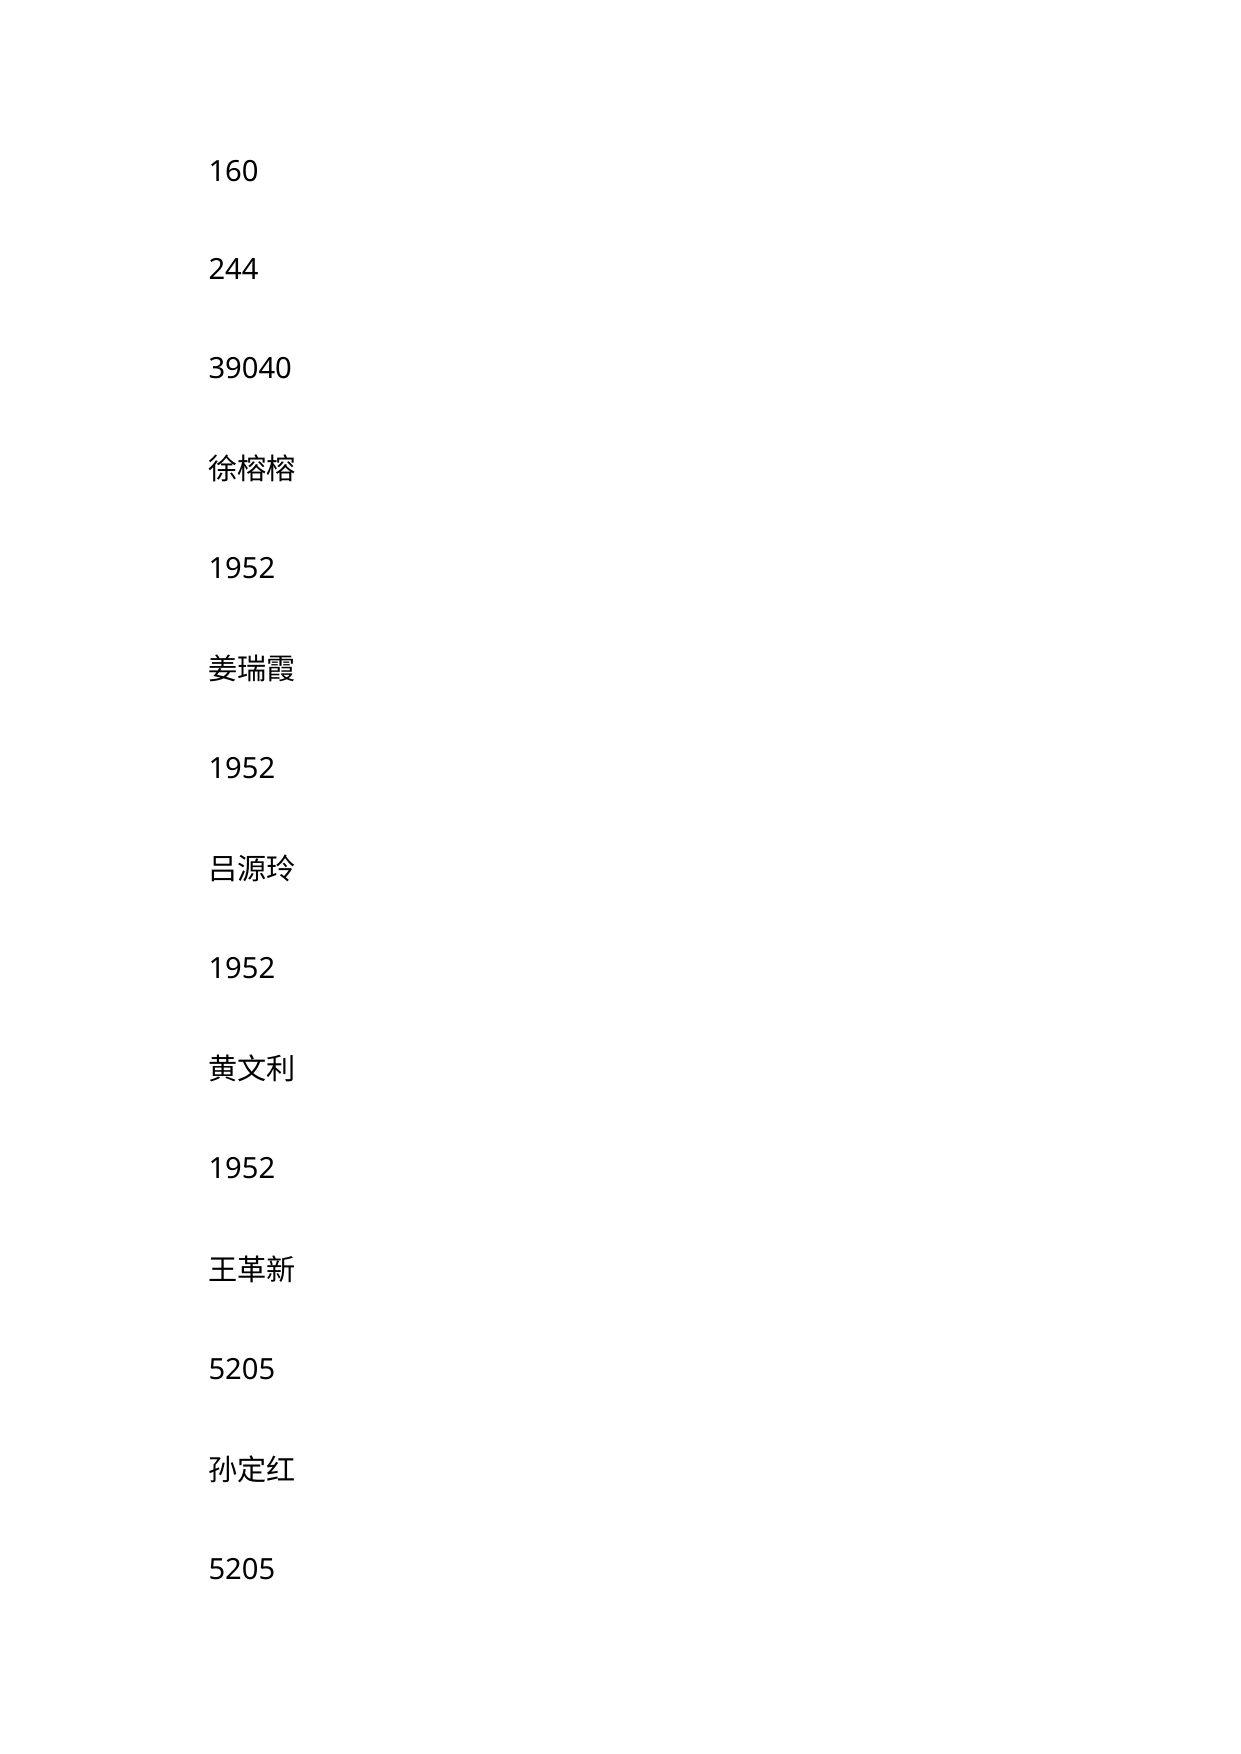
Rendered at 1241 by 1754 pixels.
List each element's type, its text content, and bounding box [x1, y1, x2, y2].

text 1952 [150, 1148, 1090, 1187]
text 徐榕榕 [150, 445, 1090, 488]
text 5205 [150, 1348, 1090, 1388]
text 姜瑞霞 [150, 646, 1090, 688]
text 1952 [150, 547, 1090, 587]
text 孙定红 [150, 1446, 1090, 1489]
text 吕源玲 [150, 846, 1090, 888]
text 160 [150, 150, 1090, 190]
text 39040 [150, 347, 1090, 387]
text 黄文利 [150, 1046, 1090, 1088]
text 1952 [150, 947, 1090, 987]
text 1952 [150, 747, 1090, 787]
text 244 [150, 248, 1090, 288]
text 王革新 [150, 1246, 1090, 1288]
text 5205 [150, 1548, 1090, 1588]
